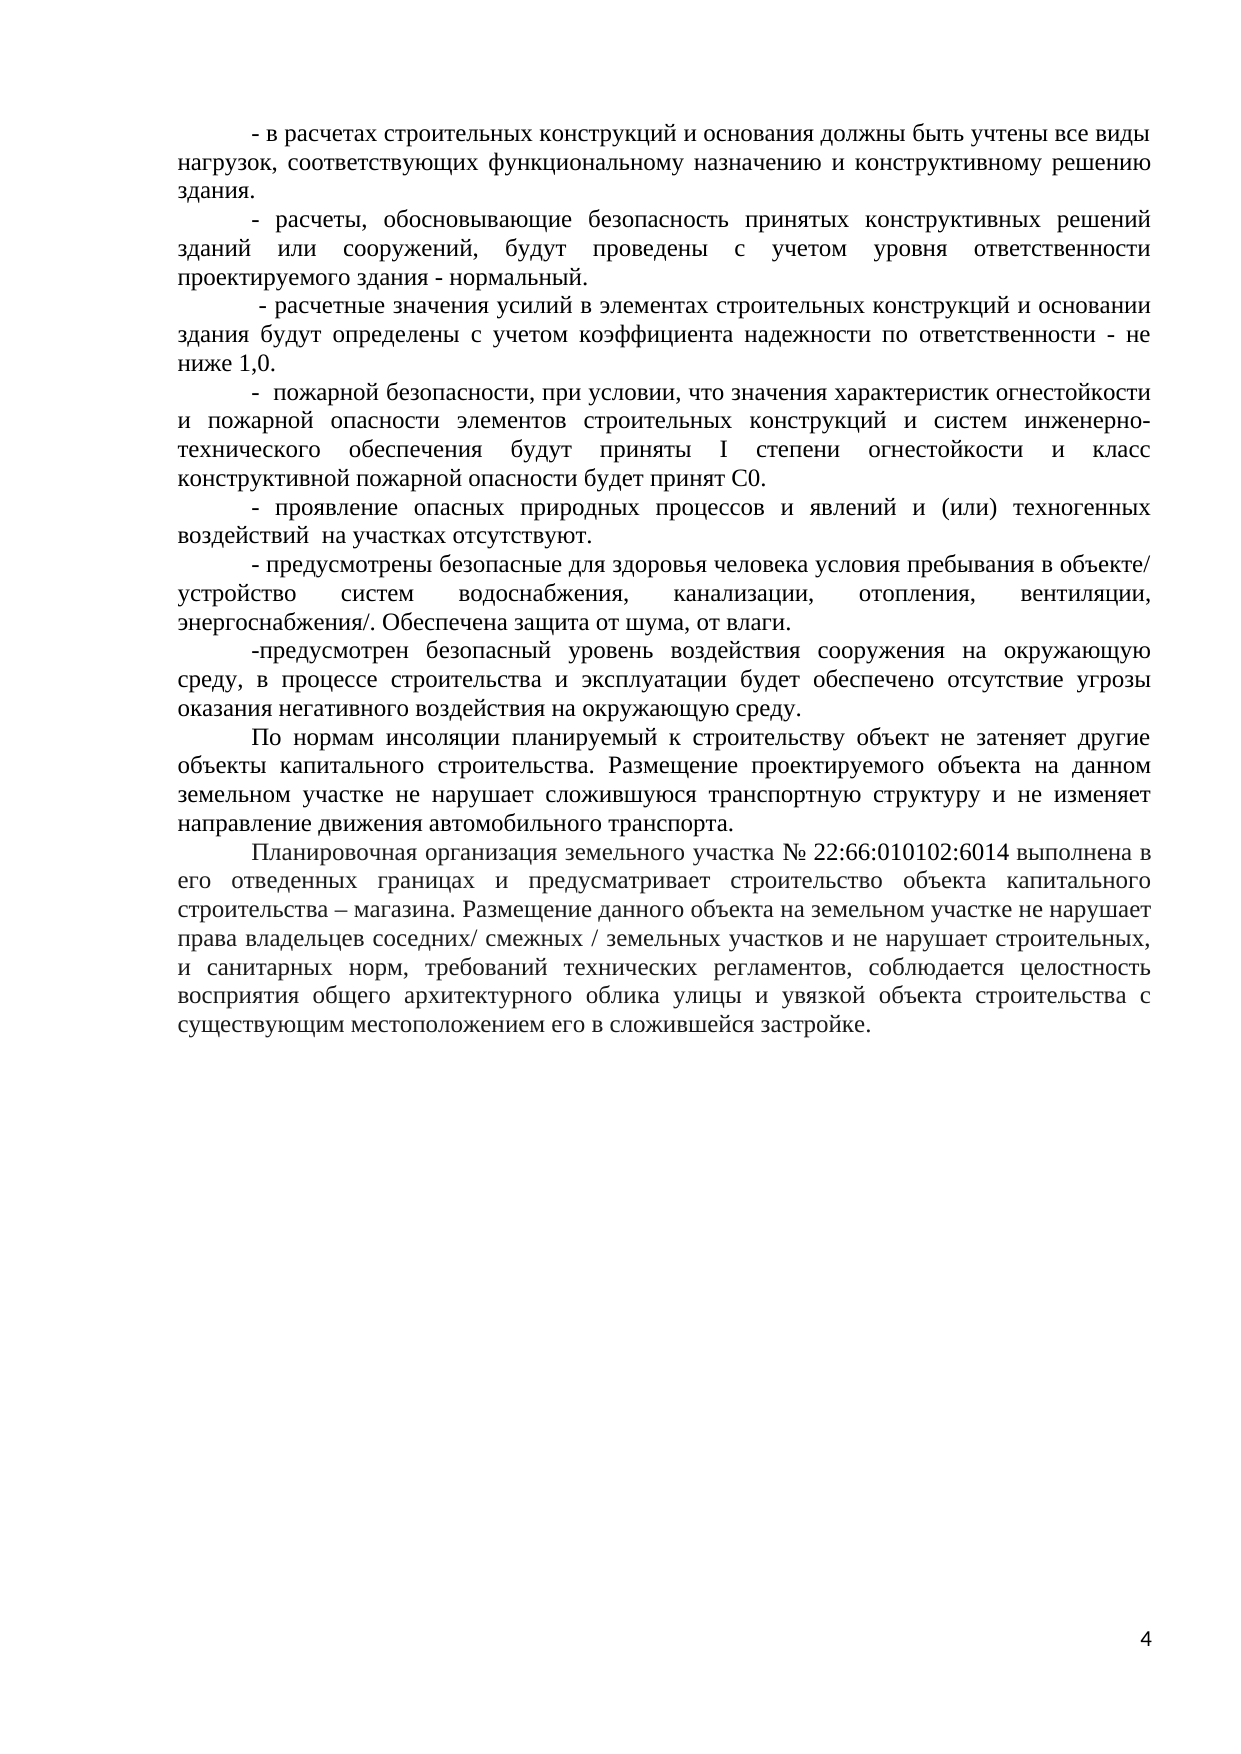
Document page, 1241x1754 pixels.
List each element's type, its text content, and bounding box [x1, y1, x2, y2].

text - пожарной безопасности, при условии, что значения характеристик огнестойкости и пожарной опасности элементов строительных конструкций и систем инженерно-технического обеспечения будут приняты I степени огнестойкости и класс конструктивной пожарной опасности будет принят С0. [177, 377, 1152, 492]
text - расчеты, обосновывающие безопасность принятых конструктивных решений зданий или сооружений, будут проведены с учетом уровня ответственности проектируемого здания - нормальный. [177, 204, 1152, 291]
text - в расчетах строительных конструкций и основания должны быть учтены все виды нагрузок, соответствующих функциональному назначению и конструктивному решению здания. [177, 118, 1152, 204]
text - предусмотрены безопасные для здоровья человека условия пребывания в объекте/ устройство систем водоснабжения, канализации, отопления, вентиляции, энергоснабжения/. Обеспечена защита от шума, от влаги. [177, 549, 1152, 636]
text - расчетные значения усилий в элементах строительных конструкций и основании здания будут определены с учетом коэффициента надежности по ответственности - не ниже 1,0. [177, 291, 1152, 377]
text -предусмотрен безопасный уровень воздействия сооружения на окружающую среду, в процессе строительства и эксплуатации будет обеспечено отсутствие угрозы оказания негативного воздействия на окружающую среду. [177, 636, 1152, 722]
text По нормам инсоляции планируемый к строительству объект не затеняет другие объекты капитального строительства. Размещение проектируемого объекта на данном земельном участке не нарушает сложившуюся транспортную структуру и не изменяет направление движения автомобильного транспорта. [177, 722, 1152, 837]
text Планировочная организация земельного участка № 22:66:010102:6014 выполнена в его отведенных границах и предусматривает строительство объекта капитального строительства – магазина. Размещение данного объекта на земельном участке не нарушает права владельцев соседних/ смежных / земельных участков и не нарушает строительных, и санитарных норм, требований технических регламентов, соблюдается целостность восприятия общего архитектурного облика улицы и увязкой объекта строительства с существующим местоположением его в сложившейся застройке. [177, 837, 1152, 1038]
text - проявление опасных природных процессов и явлений и (или) техногенных воздействий на участках отсутствуют. [177, 492, 1152, 549]
